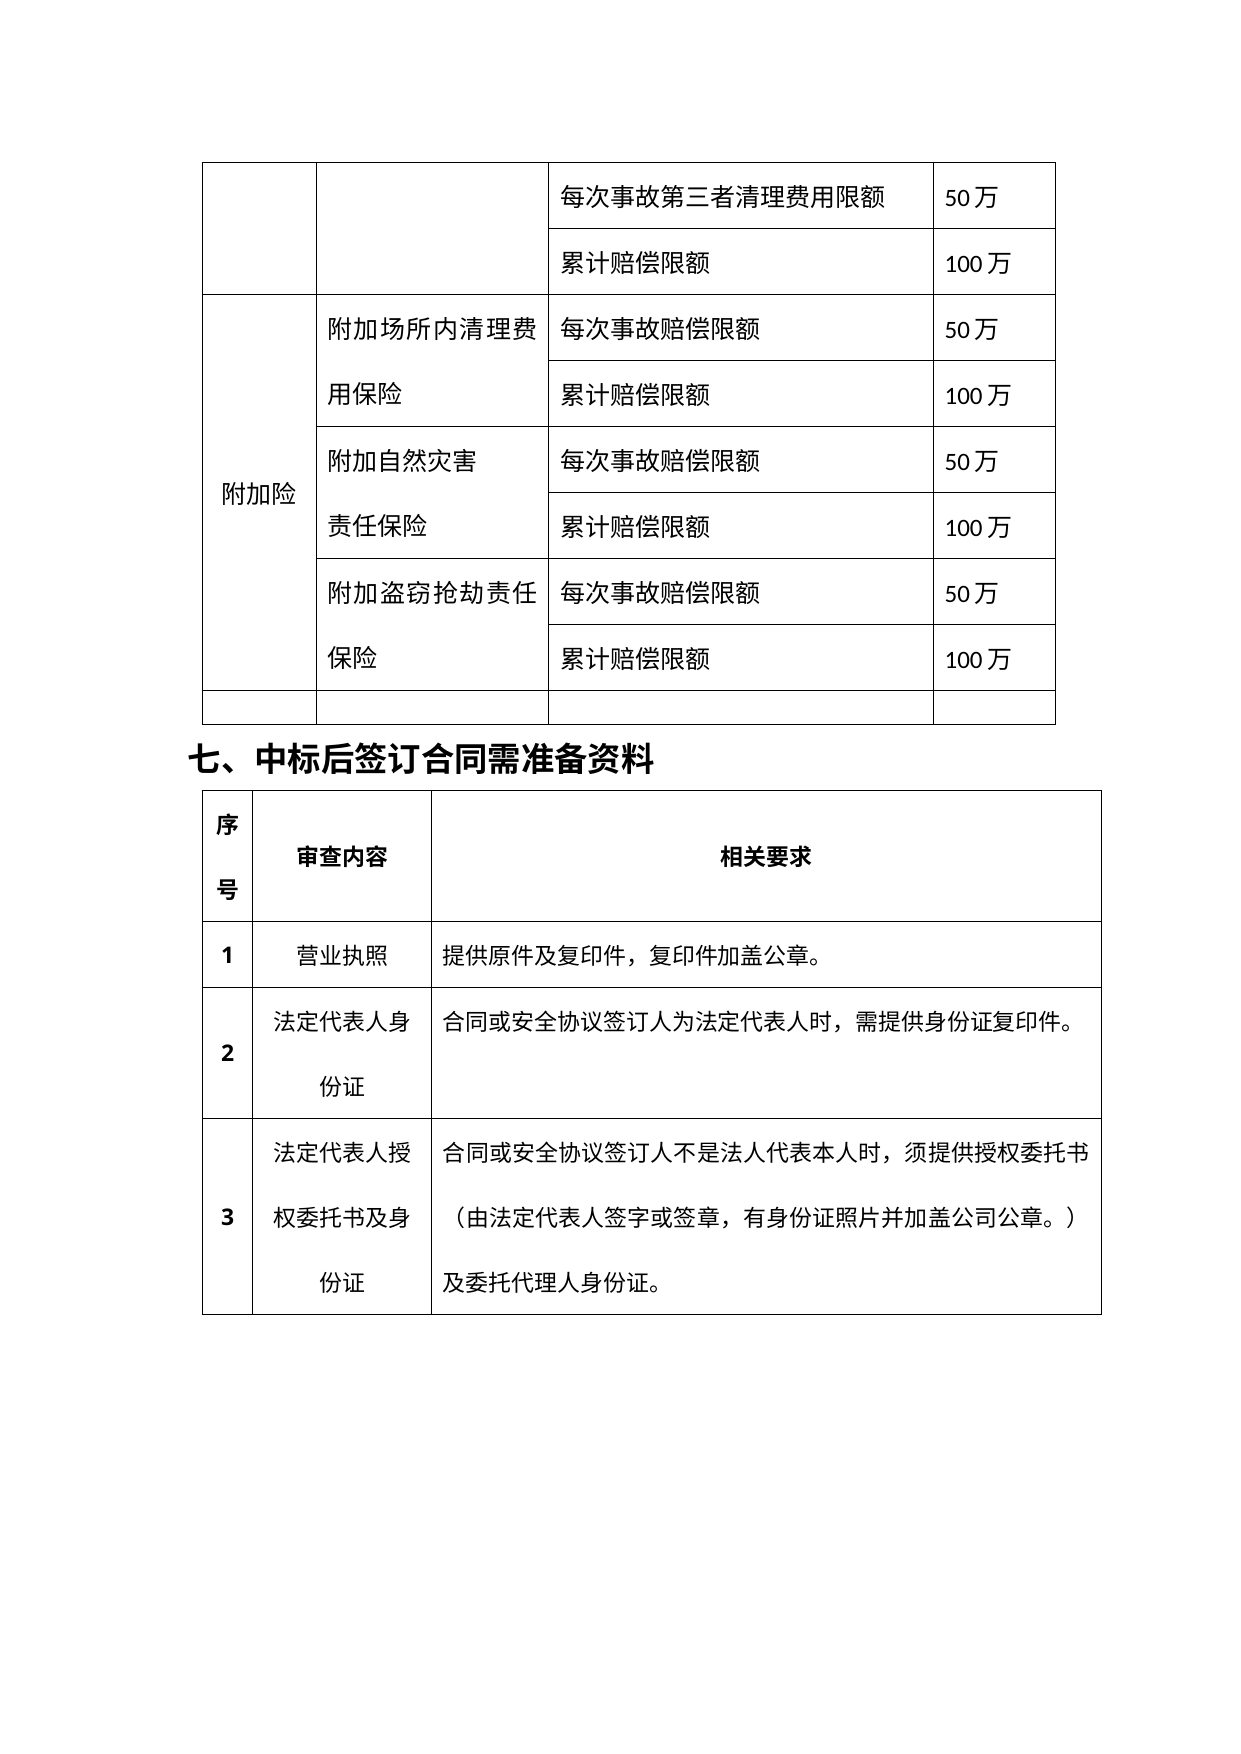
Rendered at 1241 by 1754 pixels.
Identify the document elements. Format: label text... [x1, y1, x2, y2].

table_cell 每次事故赔偿限额 [549, 427, 933, 492]
table_cell [934, 691, 1055, 724]
table_cell [549, 691, 933, 724]
table_header 相关要求 [432, 791, 1101, 921]
table_cell 法定代表人授权委托书及身份证 [253, 1119, 431, 1314]
table_cell 累计赔偿限额 [549, 625, 933, 690]
table_cell 营业执照 [253, 922, 431, 987]
table_cell [203, 691, 316, 724]
text 七、中标后签订合同需准备资料 [187, 725, 1053, 790]
table_cell 累计赔偿限额 [549, 361, 933, 426]
table_cell 累计赔偿限额 [549, 493, 933, 558]
table_cell 累计赔偿限额 [549, 229, 933, 294]
table_cell 50万 [934, 163, 1055, 228]
table_cell 每次事故第三者清理费用限额 [549, 163, 933, 228]
table_cell 合同或安全协议签订人为法定代表人时，需提供身份证复印件。 [432, 988, 1101, 1118]
table_cell 100万 [934, 229, 1055, 294]
table_header 序号 [203, 791, 252, 921]
table_cell 附加盗窃抢劫责任保险 [317, 559, 548, 690]
table_cell 3 [203, 1119, 252, 1314]
table_cell 每次事故赔偿限额 [549, 295, 933, 360]
table_cell 100万 [934, 625, 1055, 690]
table_cell 附加险 [203, 295, 316, 690]
table_cell 50万 [934, 427, 1055, 492]
table_cell [317, 691, 548, 724]
table_cell 1 [203, 922, 252, 987]
table_cell 100万 [934, 493, 1055, 558]
table_cell 50万 [934, 295, 1055, 360]
table_cell 2 [203, 988, 252, 1118]
table_cell 合同或安全协议签订人不是法人代表本人时，须提供授权委托书（由法定代表人签字或签章，有身份证照片并加盖公司公章。）及委托代理人身份证。 [432, 1119, 1101, 1314]
table_cell 50万 [934, 559, 1055, 624]
table_header 审查内容 [253, 791, 431, 921]
table_cell 提供原件及复印件，复印件加盖公章。 [432, 922, 1101, 987]
table_cell 附加场所内清理费用保险 [317, 295, 548, 426]
table_cell 法定代表人身份证 [253, 988, 431, 1118]
table_cell 100万 [934, 361, 1055, 426]
table_cell 附加自然灾害 责任保险 [317, 427, 548, 558]
table_cell 每次事故赔偿限额 [549, 559, 933, 624]
